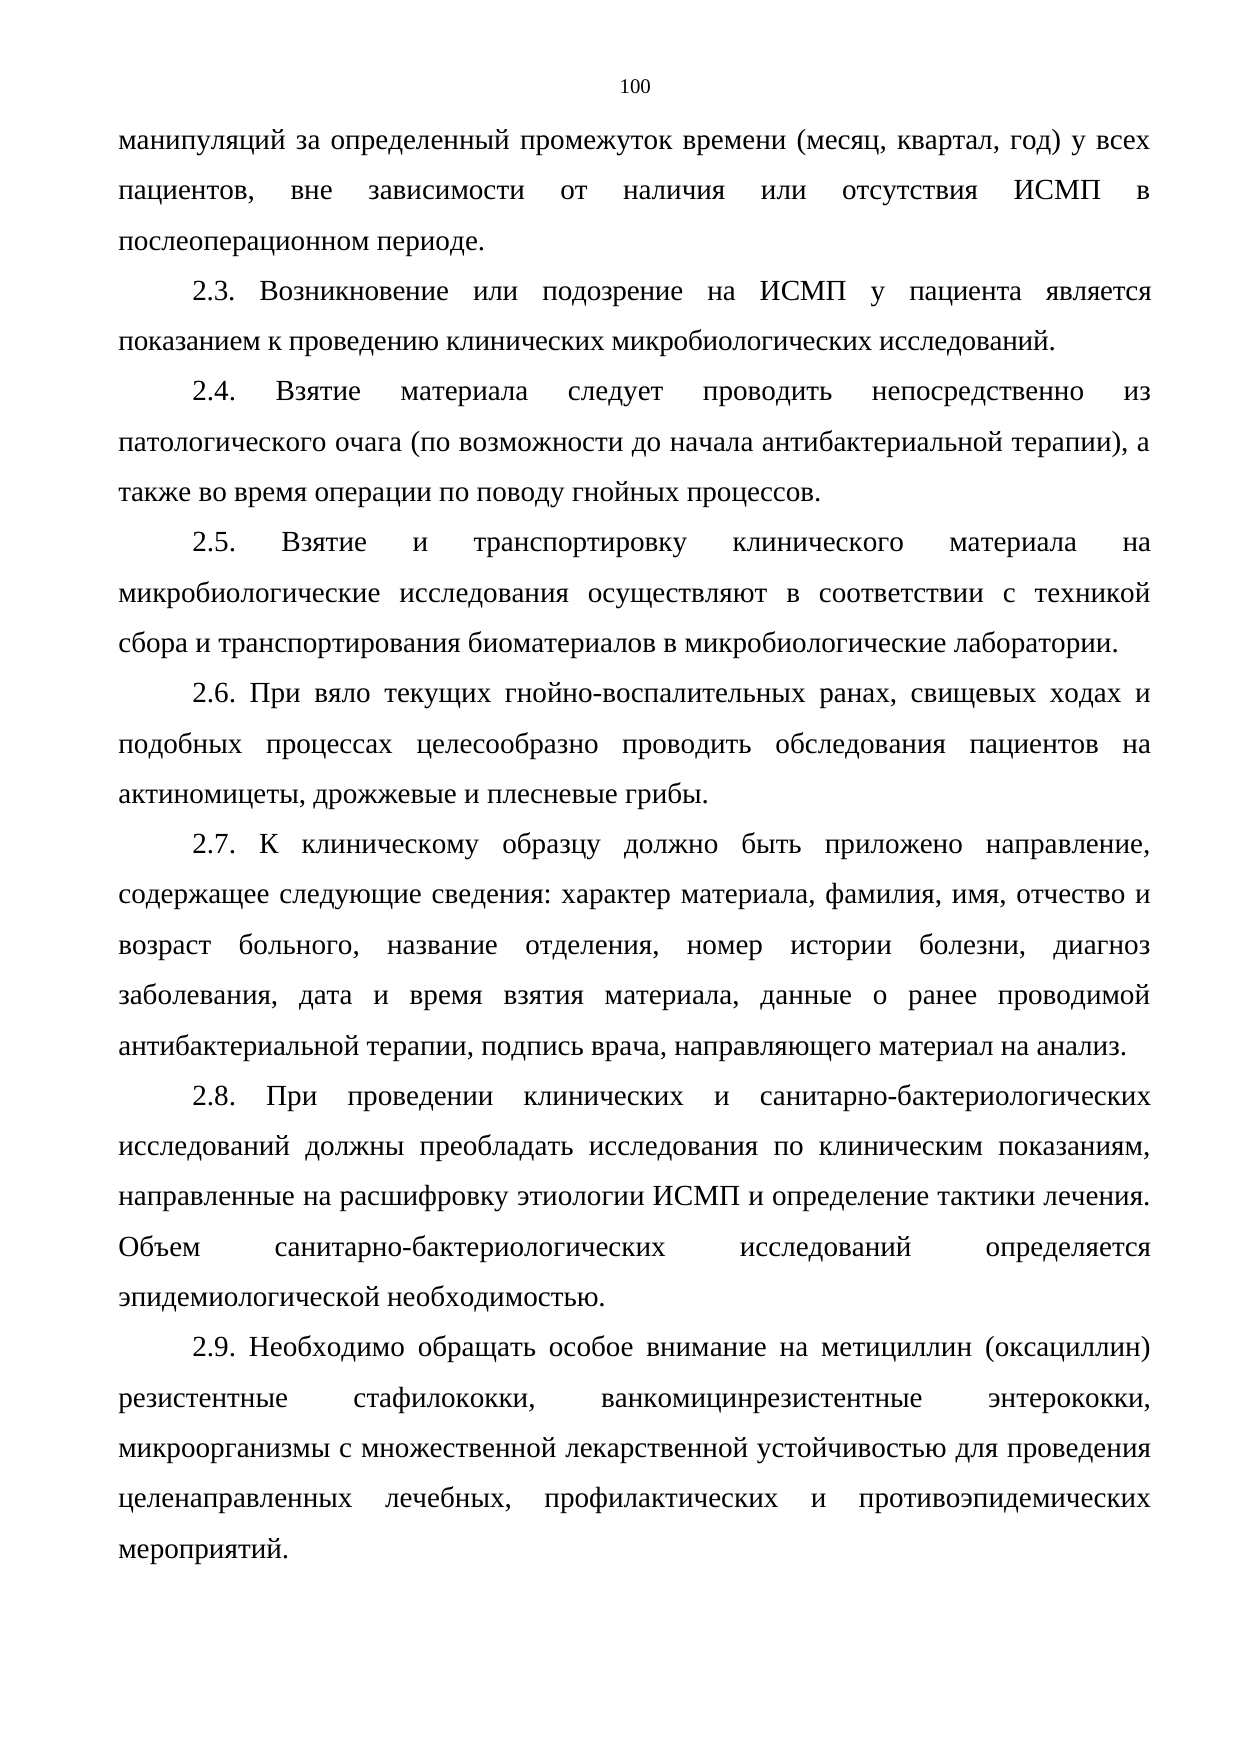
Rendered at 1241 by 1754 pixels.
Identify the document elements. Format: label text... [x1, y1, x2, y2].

text 2.6. При вяло текущих гнойно-воспалительных ранах, свищевых ходах и подобных процессах целесообразно проводить обследования пациентов на актиномицеты, дрожжевые и плесневые грибы. [118, 675, 1152, 809]
text 2.4. Взятие материала следует проводить непосредственно из патологического очага (по возможности до начала антибактериальной терапии), а также во время операции по поводу гнойных процессов. [118, 373, 1152, 508]
text 2.5. Взятие и транспортировку клинического материала на микробиологические исследования осуществляют в соответствии с техникой сбора и транспортирования биоматериалов в микробиологические лаборатории. [118, 524, 1152, 659]
text 2.9. Необходимо обращать особое внимание на метициллин (оксациллин) резистентные стафилококки, ванкомицинрезистентные энтерококки, микроорганизмы с множественной лекарственной устойчивостью для проведения целенаправленных лечебных, профилактических и противоэпидемических мероприятий. [118, 1329, 1152, 1564]
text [118, 122, 1152, 256]
text 2.8. При проведении клинических и санитарно-бактериологических исследований должны преобладать исследования по клиническим показаниям, направленные на расшифровку этиологии ИСМП и определение тактики лечения. Объем санитарно-бактериологических исследований определяется эпидемиологической необходимостью. [118, 1078, 1152, 1313]
text 2.7. К клиническому образцу должно быть приложено направление, содержащее следующие сведения: характер материала, фамилия, имя, отчество и возраст больного, название отделения, номер истории болезни, диагноз заболевания, дата и время взятия материала, данные о ранее проводимой антибактериальной терапии, подпись врача, направляющего материал на анализ. [118, 826, 1152, 1061]
text 2.3. Возникновение или подозрение на ИСМП у пациента является показанием к проведению клинических микробиологических исследований. [118, 273, 1152, 357]
